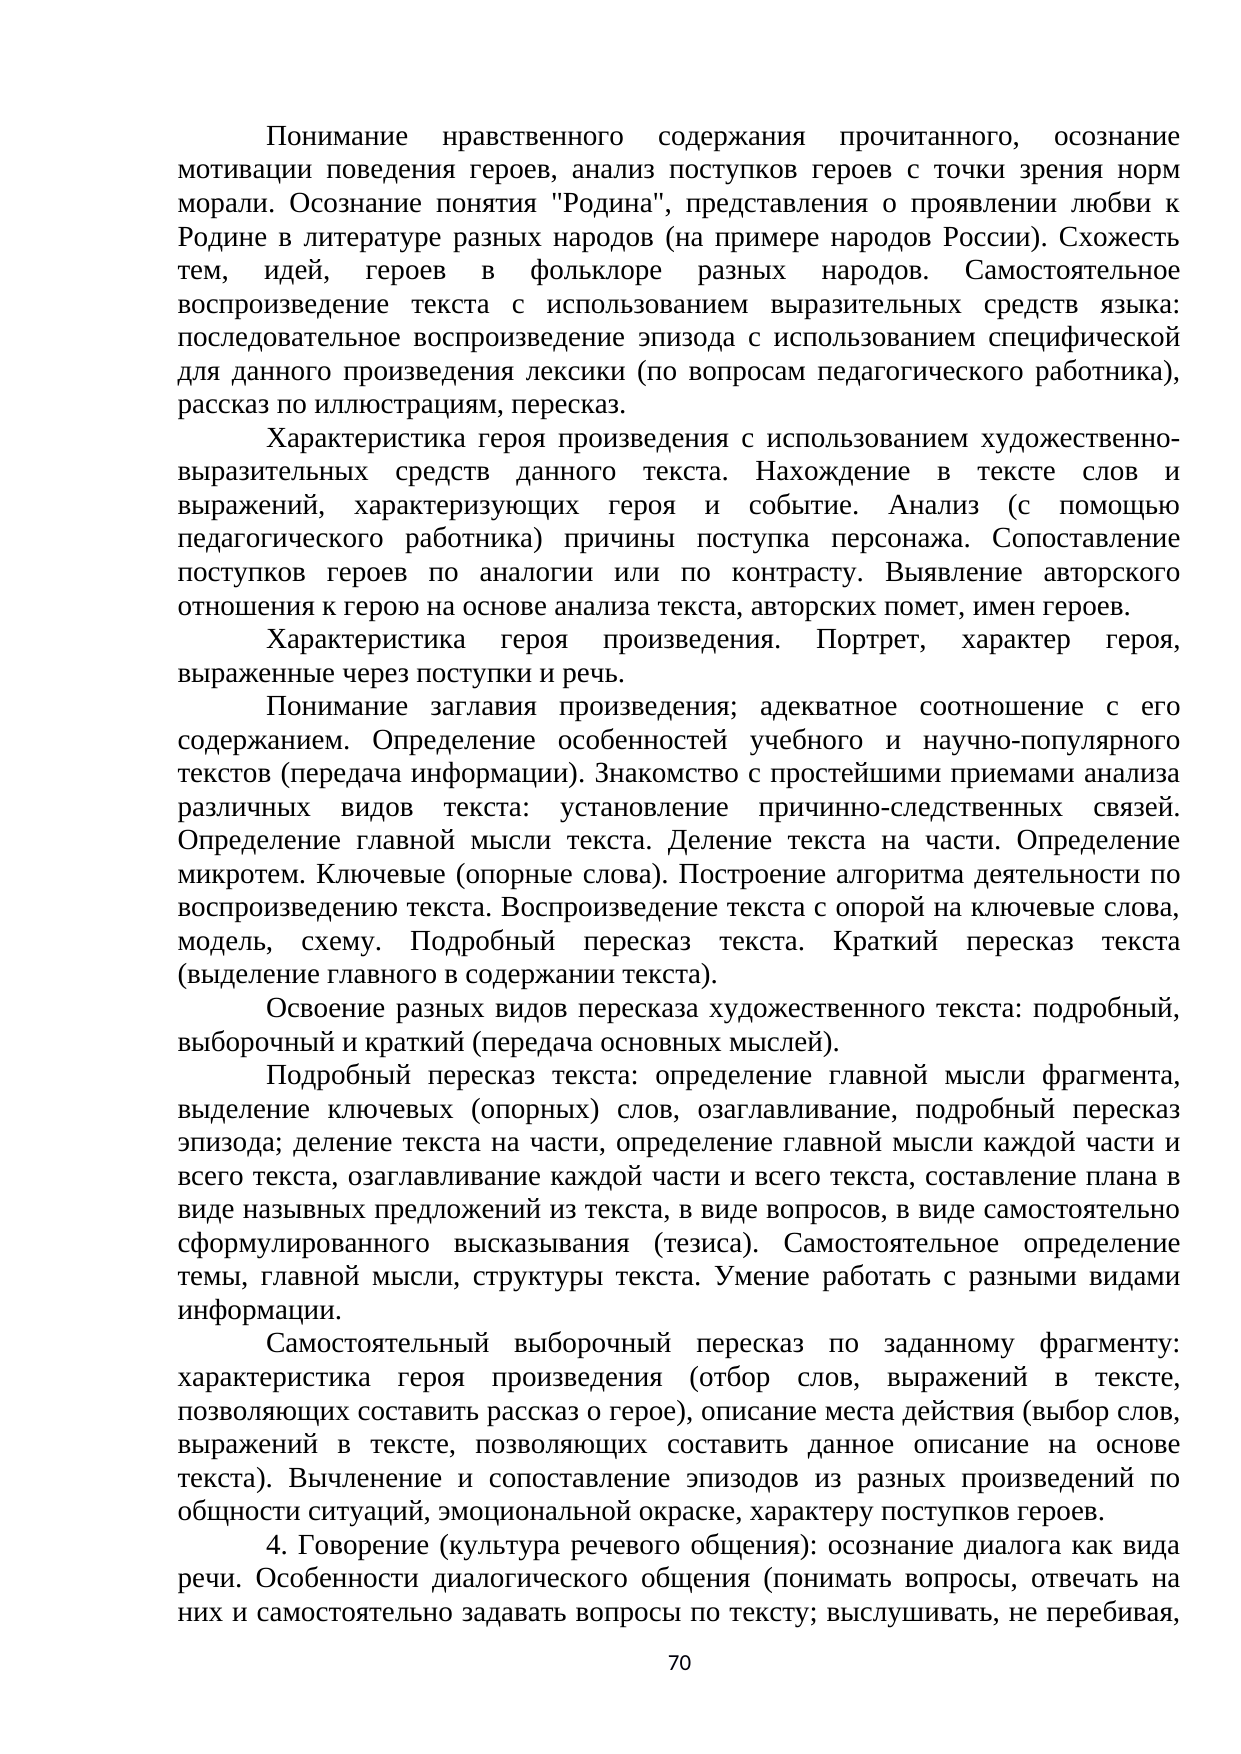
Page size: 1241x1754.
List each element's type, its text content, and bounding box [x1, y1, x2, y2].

text Самостоятельный выборочный пересказ по заданному фрагменту: характеристика героя произведения (отбор слов, выражений в тексте, позволяющих составить рассказ о герое), описание места действия (выбор слов, выражений в тексте, позволяющих составить данное описание на основе текста). Вычленение и сопоставление эпизодов из разных произведений по общности ситуаций, эмоциональной окраске, характеру поступков героев. [177, 1326, 1181, 1527]
text Понимание заглавия произведения; адекватное соотношение с его содержанием. Определение особенностей учебного и научно-популярного текстов (передача информации). Знакомство с простейшими приемами анализа различных видов текста: установление причинно-следственных связей. Определение главной мысли текста. Деление текста на части. Определение микротем. Ключевые (опорные слова). Построение алгоритма деятельности по воспроизведению текста. Воспроизведение текста с опорой на ключевые слова, модель, схему. Подробный пересказ текста. Краткий пересказ текста (выделение главного в содержании текста). [177, 688, 1181, 990]
text Освоение разных видов пересказа художественного текста: подробный, выборочный и краткий (передача основных мыслей). [177, 990, 1181, 1057]
text Подробный пересказ текста: определение главной мысли фрагмента, выделение ключевых (опорных) слов, озаглавливание, подробный пересказ эпизода; деление текста на части, определение главной мысли каждой части и всего текста, озаглавливание каждой части и всего текста, составление плана в виде назывных предложений из текста, в виде вопросов, в виде самостоятельно сформулированного высказывания (тезиса). Самостоятельное определение темы, главной мысли, структуры текста. Умение работать с разными видами информации. [177, 1057, 1181, 1326]
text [177, 1527, 1181, 1627]
text Характеристика героя произведения. Портрет, характер героя, выраженные через поступки и речь. [177, 621, 1181, 688]
text Характеристика героя произведения с использованием художественно-выразительных средств данного текста. Нахождение в тексте слов и выражений, характеризующих героя и событие. Анализ (с помощью педагогического работника) причины поступка персонажа. Сопоставление поступков героев по аналогии или по контрасту. Выявление авторского отношения к герою на основе анализа текста, авторских помет, имен героев. [177, 420, 1181, 621]
text Понимание нравственного содержания прочитанного, осознание мотивации поведения героев, анализ поступков героев с точки зрения норм морали. Осознание понятия "Родина", представления о проявлении любви к Родине в литературе разных народов (на примере народов России). Схожесть тем, идей, героев в фольклоре разных народов. Самостоятельное воспроизведение текста с использованием выразительных средств языка: последовательное воспроизведение эпизода с использованием специфической для данного произведения лексики (по вопросам педагогического работника), рассказ по иллюстрациям, пересказ. [177, 118, 1181, 420]
